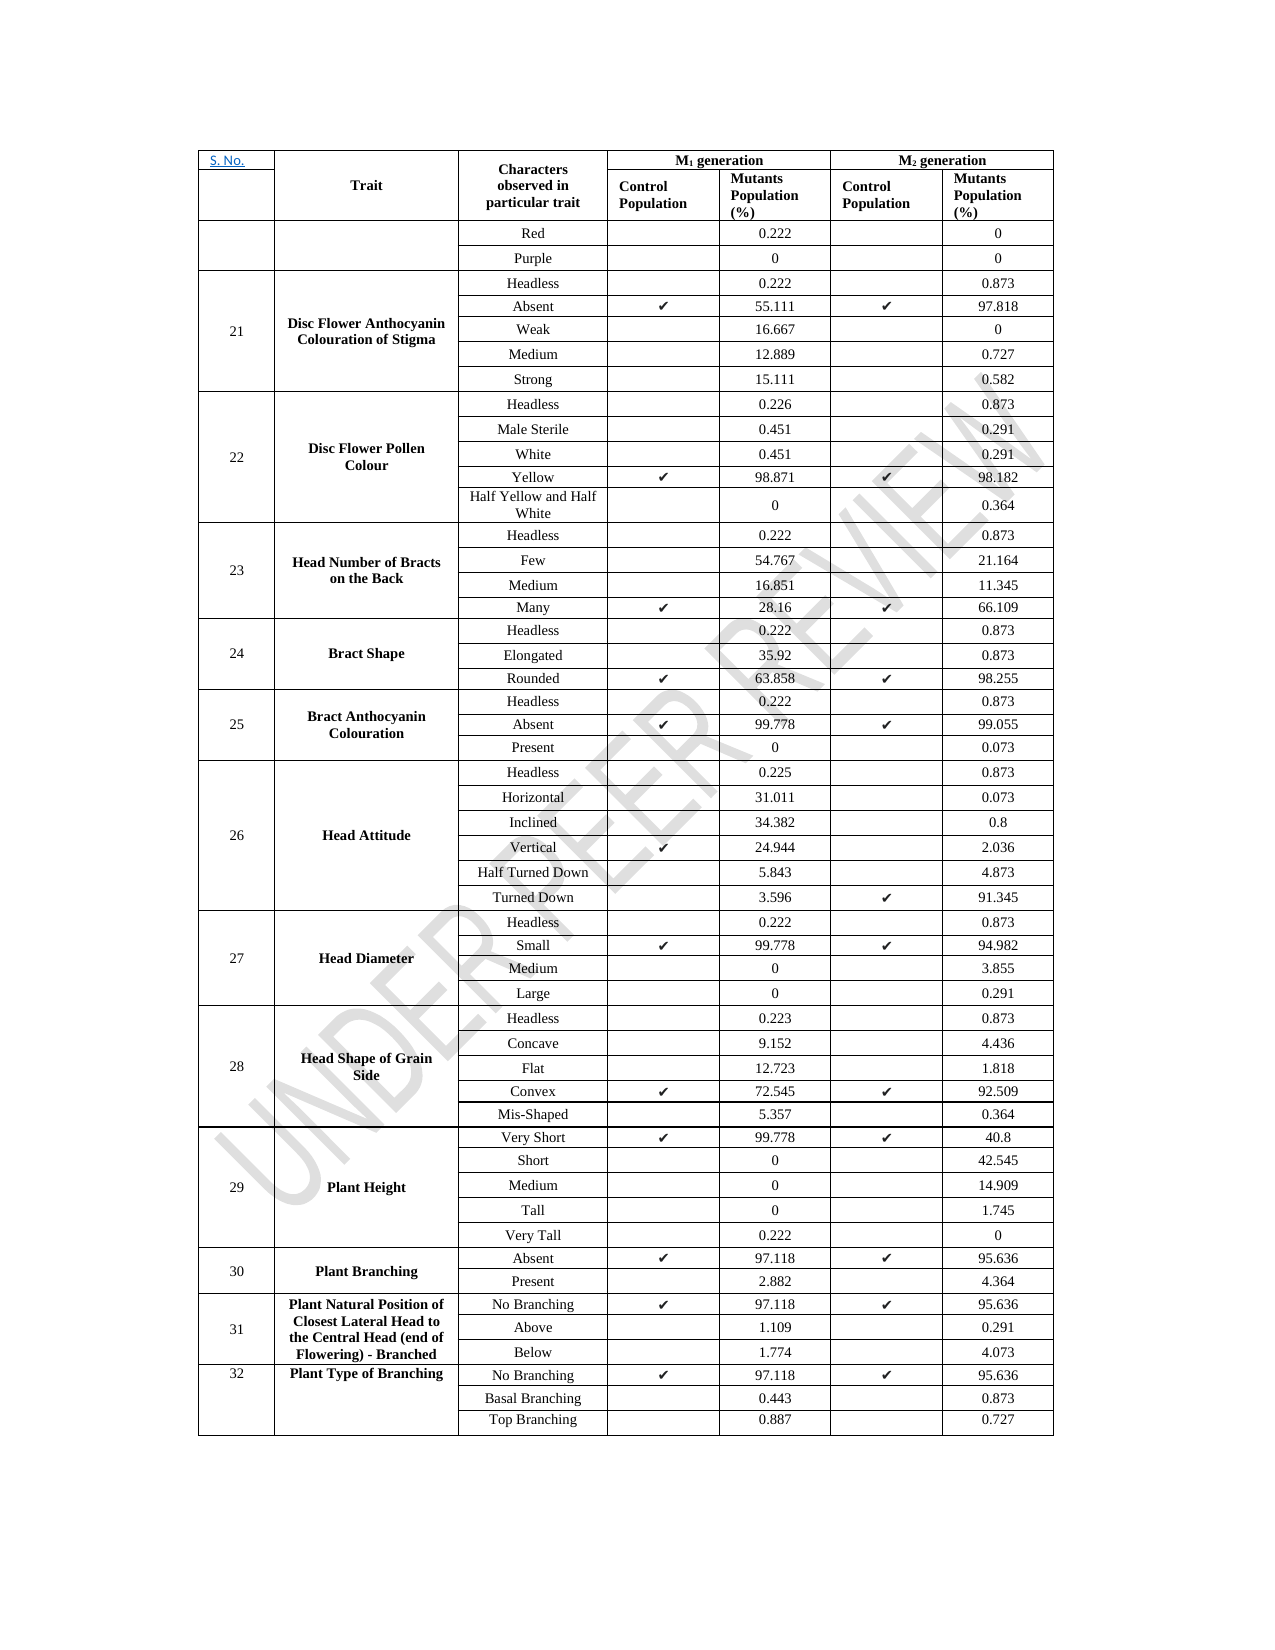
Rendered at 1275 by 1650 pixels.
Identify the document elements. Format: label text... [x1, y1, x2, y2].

table_cell Head Attitude [275, 761, 458, 909]
table_cell 0 [943, 221, 1053, 245]
table_cell ✔ [831, 467, 942, 487]
table_cell 0.873 [943, 761, 1053, 784]
table_cell 21.164 [943, 548, 1053, 572]
table_cell ✔ [608, 1081, 719, 1101]
table_cell 29 [199, 1128, 274, 1247]
table_cell ✔ [831, 1128, 942, 1147]
table_cell 32 [199, 1365, 274, 1435]
table_cell 0.073 [943, 736, 1053, 759]
table_cell 42.545 [943, 1148, 1053, 1172]
table_cell 0.364 [943, 488, 1053, 522]
table_cell [608, 1269, 719, 1293]
table_cell Disc Flower Anthocyanin Colouration of Stigma [275, 271, 458, 391]
table_cell 0.225 [720, 761, 830, 784]
table_cell [608, 1006, 719, 1030]
table_cell Concave [459, 1031, 607, 1055]
table_cell Head Number of Bracts on the Back [275, 523, 458, 618]
table_cell [831, 1340, 942, 1364]
table_cell 0 [720, 736, 830, 759]
table_cell Convex [459, 1081, 607, 1101]
table_cell [831, 1031, 942, 1055]
table_cell [608, 1056, 719, 1080]
table_cell 31 [199, 1294, 274, 1364]
table_cell Medium [459, 342, 607, 366]
table_cell 92.509 [943, 1081, 1053, 1101]
table_cell [831, 619, 942, 643]
table_cell 95.636 [943, 1365, 1053, 1385]
table_cell Yellow [459, 467, 607, 487]
table_cell No Branching [459, 1365, 607, 1385]
table_cell [831, 523, 942, 547]
table_cell [608, 1340, 719, 1364]
table_cell 4.873 [943, 861, 1053, 884]
table_cell 0 [720, 488, 830, 522]
table_cell Small [459, 936, 607, 955]
table_cell 0 [720, 1198, 830, 1222]
table_cell [608, 811, 719, 834]
table_cell Present [459, 736, 607, 759]
table_cell [608, 761, 719, 784]
table_cell 97.118 [720, 1248, 830, 1268]
table_cell Medium [459, 573, 607, 597]
table_cell 63.858 [720, 669, 830, 688]
table_cell Very Short [459, 1128, 607, 1147]
table_cell Bract Anthocyanin Colouration [275, 690, 458, 759]
table_cell Mis-Shaped [459, 1103, 607, 1126]
table_cell Tall [459, 1198, 607, 1222]
table_cell 0.873 [943, 619, 1053, 643]
table_cell Strong [459, 367, 607, 391]
table_cell [608, 956, 719, 980]
table_cell [608, 736, 719, 759]
table_cell [831, 644, 942, 668]
table_cell 0.222 [720, 221, 830, 245]
table_cell 23 [199, 523, 274, 618]
table_cell 0.727 [943, 342, 1053, 366]
table_cell ✔ [608, 296, 719, 316]
table_cell Weak [459, 317, 607, 341]
table_cell Vertical [459, 836, 607, 859]
table_cell Medium [459, 1173, 607, 1197]
table_cell [831, 442, 942, 466]
table_cell [831, 836, 942, 859]
table_cell [831, 1223, 942, 1247]
table_cell No Branching [459, 1294, 607, 1314]
table_cell ✔ [608, 936, 719, 955]
table_cell 0 [943, 246, 1053, 270]
table_cell [608, 690, 719, 713]
table_cell 0 [720, 246, 830, 270]
table_cell 21 [199, 271, 274, 391]
table_cell ✔ [608, 1365, 719, 1385]
table_cell Plant Branching [275, 1248, 458, 1293]
table_cell 40.8 [943, 1128, 1053, 1147]
table_cell [831, 786, 942, 809]
table_cell ✔ [831, 1294, 942, 1314]
table_cell 16.851 [720, 573, 830, 597]
table_cell 0.873 [943, 644, 1053, 668]
table_cell [831, 488, 942, 522]
table_cell Inclined [459, 811, 607, 834]
table_header M1 generation [608, 151, 830, 169]
table_cell [608, 1031, 719, 1055]
table_cell 2.036 [943, 836, 1053, 859]
table_cell Purple [459, 246, 607, 270]
table_cell 3.596 [720, 886, 830, 909]
table_cell Control Population [831, 170, 942, 220]
table_cell [831, 342, 942, 366]
table_cell Medium [459, 956, 607, 980]
table_cell Short [459, 1148, 607, 1172]
table_cell 0.291 [943, 442, 1053, 466]
table_cell [608, 392, 719, 416]
table_cell ✔ [608, 467, 719, 487]
table_cell Mutants Population (%) [943, 170, 1053, 220]
table_cell Mutants Population (%) [720, 170, 830, 220]
table_cell [608, 886, 719, 909]
table_cell Absent [459, 296, 607, 316]
table_cell Rounded [459, 669, 607, 688]
table_cell Headless [459, 271, 607, 295]
table_cell 0.873 [943, 1386, 1053, 1410]
table_cell 24 [199, 619, 274, 688]
table_cell [608, 1315, 719, 1339]
table_header Characters observed in particular trait [459, 151, 607, 220]
table_cell Control Population [608, 170, 719, 220]
table_cell [608, 367, 719, 391]
table_cell [199, 170, 274, 220]
table_cell ✔ [831, 1248, 942, 1268]
table_cell 26 [199, 761, 274, 909]
table_cell [831, 1103, 942, 1126]
table_cell [831, 981, 942, 1005]
table_cell 0.873 [943, 1006, 1053, 1030]
table_header S. No. [199, 151, 274, 169]
table_cell [831, 956, 942, 980]
table_cell Bract Shape [275, 619, 458, 688]
table_cell [608, 1103, 719, 1126]
table_cell [608, 488, 719, 522]
table_cell [608, 246, 719, 270]
table_cell 34.382 [720, 811, 830, 834]
table_cell Above [459, 1315, 607, 1339]
table_cell [831, 811, 942, 834]
table_cell [831, 1269, 942, 1293]
table_cell 0.291 [943, 417, 1053, 441]
table_cell [831, 1198, 942, 1222]
table_cell Plant Height [275, 1128, 458, 1247]
table_cell 0.222 [720, 911, 830, 934]
table_cell [831, 861, 942, 884]
table_cell [831, 548, 942, 572]
table_cell 55.111 [720, 296, 830, 316]
table_cell 4.073 [943, 1340, 1053, 1364]
table_cell Half Turned Down [459, 861, 607, 884]
table_cell 31.011 [720, 786, 830, 809]
table_cell 0.873 [943, 911, 1053, 934]
table_cell [831, 417, 942, 441]
table_cell ✔ [831, 669, 942, 688]
table_cell 98.182 [943, 467, 1053, 487]
table_cell 1.774 [720, 1340, 830, 1364]
table_cell [831, 221, 942, 245]
table_cell [608, 342, 719, 366]
table_cell ✔ [831, 1081, 942, 1101]
table_cell [608, 417, 719, 441]
table_cell 1.745 [943, 1198, 1053, 1222]
table_cell 4.364 [943, 1269, 1053, 1293]
table_cell ✔ [831, 598, 942, 618]
table_cell [608, 221, 719, 245]
table_cell 0.223 [720, 1006, 830, 1030]
table_cell White [459, 442, 607, 466]
table_cell 99.055 [943, 715, 1053, 734]
table_cell 0.451 [720, 417, 830, 441]
table_cell [831, 271, 942, 295]
table_cell 0.582 [943, 367, 1053, 391]
table_cell Present [459, 1269, 607, 1293]
table_cell [608, 1411, 719, 1435]
table_cell [608, 1173, 719, 1197]
table_cell 28 [199, 1006, 274, 1126]
table_cell Absent [459, 1248, 607, 1268]
table_cell [831, 911, 942, 934]
table_cell Absent [459, 715, 607, 734]
table_cell Basal Branching [459, 1386, 607, 1410]
table_cell 0.8 [943, 811, 1053, 834]
table_cell 0.873 [943, 690, 1053, 713]
table_cell Many [459, 598, 607, 618]
table_cell 15.111 [720, 367, 830, 391]
table_cell [608, 1386, 719, 1410]
table_cell 0.451 [720, 442, 830, 466]
table_cell 14.909 [943, 1173, 1053, 1197]
table_cell [831, 1411, 942, 1435]
table_cell 16.667 [720, 317, 830, 341]
table_cell ✔ [608, 836, 719, 859]
table_cell [608, 523, 719, 547]
table_cell [608, 861, 719, 884]
table_cell 1.818 [943, 1056, 1053, 1080]
table_cell ✔ [608, 1294, 719, 1314]
table_cell [831, 690, 942, 713]
table_cell Half Yellow and Half White [459, 488, 607, 522]
table_cell 27 [199, 911, 274, 1005]
table_cell 0.873 [943, 523, 1053, 547]
table_cell 0.226 [720, 392, 830, 416]
table_cell ✔ [831, 1365, 942, 1385]
table_cell Elongated [459, 644, 607, 668]
table_cell 97.118 [720, 1294, 830, 1314]
table_cell 0 [720, 956, 830, 980]
table_cell ✔ [608, 1128, 719, 1147]
table_cell 99.778 [720, 1128, 830, 1147]
table_cell ✔ [831, 936, 942, 955]
table_cell ✔ [831, 886, 942, 909]
table_cell Red [459, 221, 607, 245]
table_cell [831, 761, 942, 784]
table_cell [831, 1148, 942, 1172]
table_cell 99.778 [720, 936, 830, 955]
table_cell 30 [199, 1248, 274, 1293]
table_cell ✔ [608, 715, 719, 734]
table_cell 2.882 [720, 1269, 830, 1293]
table_cell Head Shape of Grain Side [275, 1006, 458, 1126]
table_cell ✔ [608, 669, 719, 688]
table_cell Few [459, 548, 607, 572]
table_cell [608, 442, 719, 466]
table_header Trait [275, 151, 458, 220]
table_cell 95.636 [943, 1248, 1053, 1268]
table_cell 0.291 [943, 1315, 1053, 1339]
table_cell 0.364 [943, 1103, 1053, 1126]
table_cell 0.443 [720, 1386, 830, 1410]
table_cell Plant Natural Position of Closest Lateral Head to the Central Head (end of Flowering) - Branched [275, 1294, 458, 1364]
table_cell 0 [943, 317, 1053, 341]
table_cell [831, 1173, 942, 1197]
table_cell [608, 548, 719, 572]
table_cell 1.109 [720, 1315, 830, 1339]
table_cell 72.545 [720, 1081, 830, 1101]
table_cell 54.767 [720, 548, 830, 572]
table_cell [608, 317, 719, 341]
table_cell 35.92 [720, 644, 830, 668]
table_cell 0.873 [943, 392, 1053, 416]
table_cell Headless [459, 911, 607, 934]
table_cell Below [459, 1340, 607, 1364]
table_cell 97.818 [943, 296, 1053, 316]
table_cell 0 [720, 1148, 830, 1172]
table_cell 97.118 [720, 1365, 830, 1385]
table_cell [608, 1223, 719, 1247]
table_cell 0.887 [720, 1411, 830, 1435]
table_cell ✔ [608, 1248, 719, 1268]
table_cell Headless [459, 523, 607, 547]
table_cell 0 [720, 981, 830, 1005]
table_cell 9.152 [720, 1031, 830, 1055]
table_cell [831, 573, 942, 597]
table_cell 0.222 [720, 271, 830, 295]
table_cell 3.855 [943, 956, 1053, 980]
table_cell Disc Flower Pollen Colour [275, 392, 458, 522]
table_cell Flat [459, 1056, 607, 1080]
table_cell [831, 1386, 942, 1410]
table_cell 0.291 [943, 981, 1053, 1005]
table_cell 98.871 [720, 467, 830, 487]
table_cell Head Diameter [275, 911, 458, 1005]
table_cell [831, 1006, 942, 1030]
table_cell Horizontal [459, 786, 607, 809]
table_cell Headless [459, 761, 607, 784]
table_cell 66.109 [943, 598, 1053, 618]
table_cell 12.889 [720, 342, 830, 366]
table_cell Headless [459, 392, 607, 416]
table_cell [831, 1315, 942, 1339]
table_cell ✔ [831, 715, 942, 734]
table_cell 4.436 [943, 1031, 1053, 1055]
table_cell 28.16 [720, 598, 830, 618]
table_cell 0.873 [943, 271, 1053, 295]
table_cell 0.727 [943, 1411, 1053, 1435]
table_cell [608, 1148, 719, 1172]
table_cell 12.723 [720, 1056, 830, 1080]
table_cell 5.357 [720, 1103, 830, 1126]
table_cell [831, 392, 942, 416]
table_cell 22 [199, 392, 274, 522]
table_cell 11.345 [943, 573, 1053, 597]
table_cell 98.255 [943, 669, 1053, 688]
table_cell [608, 786, 719, 809]
table_cell [831, 736, 942, 759]
table_cell 0.222 [720, 1223, 830, 1247]
table_cell 25 [199, 690, 274, 759]
table_cell [608, 619, 719, 643]
table_cell Top Branching [459, 1411, 607, 1435]
table_cell Very Tall [459, 1223, 607, 1247]
table_cell 0 [943, 1223, 1053, 1247]
table_cell Large [459, 981, 607, 1005]
table_cell ✔ [608, 598, 719, 618]
table_cell [608, 644, 719, 668]
table_cell Male Sterile [459, 417, 607, 441]
table_cell Plant Type of Branching [275, 1365, 458, 1435]
table_cell Turned Down [459, 886, 607, 909]
table_cell 5.843 [720, 861, 830, 884]
table_cell 0.073 [943, 786, 1053, 809]
table_cell 24.944 [720, 836, 830, 859]
table_cell 0 [720, 1173, 830, 1197]
table_cell [608, 1198, 719, 1222]
table_cell 94.982 [943, 936, 1053, 955]
table_cell [831, 246, 942, 270]
table_cell [831, 367, 942, 391]
table_cell [608, 911, 719, 934]
table_cell [831, 1056, 942, 1080]
table_cell ✔ [831, 296, 942, 316]
table_cell Headless [459, 690, 607, 713]
table_cell [608, 981, 719, 1005]
table_cell Headless [459, 1006, 607, 1030]
table_header M2 generation [831, 151, 1053, 169]
table_cell 0.222 [720, 690, 830, 713]
table_cell 0.222 [720, 523, 830, 547]
table_cell [608, 573, 719, 597]
table_cell 99.778 [720, 715, 830, 734]
table_cell 0.222 [720, 619, 830, 643]
table_cell 91.345 [943, 886, 1053, 909]
table_cell [608, 271, 719, 295]
table_cell [831, 317, 942, 341]
table_cell 95.636 [943, 1294, 1053, 1314]
table_cell Headless [459, 619, 607, 643]
